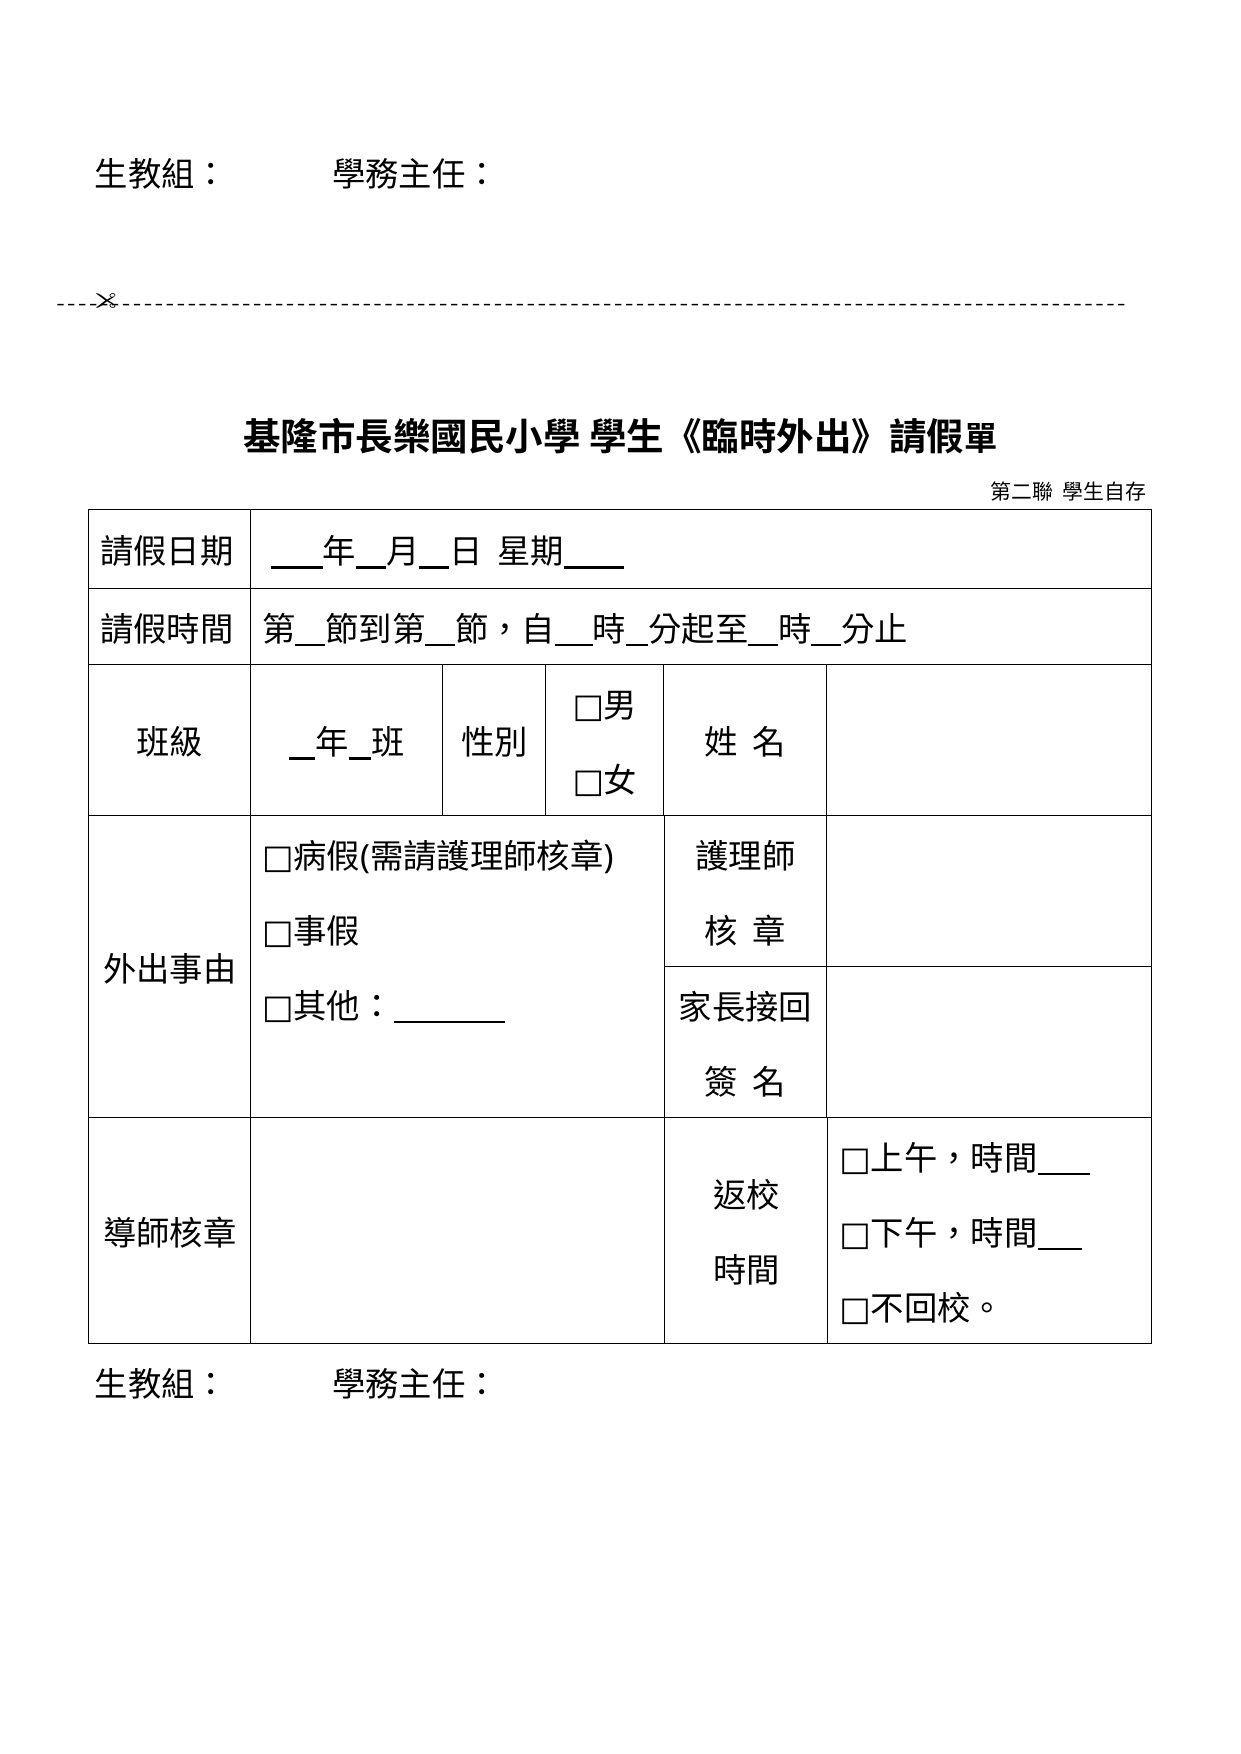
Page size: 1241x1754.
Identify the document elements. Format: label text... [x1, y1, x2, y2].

table_cell 家長接回 簽 名 [665, 967, 826, 1117]
table_cell 外出事由 [89, 816, 250, 1117]
text 基隆市長樂國民小學 學生《臨時外出》請假單 [94, 397, 1146, 472]
table_cell 返校 時間 [665, 1118, 827, 1343]
table_cell 性別 [443, 665, 545, 815]
table_cell 姓 名 [664, 665, 826, 815]
table_cell □病假(需請護理師核章) □事假 □其他： [251, 816, 664, 1117]
table_cell □男 □女 [546, 665, 663, 815]
text 生教組： 學務主任： [94, 1344, 1062, 1419]
table_cell 導師核章 [89, 1118, 250, 1343]
table_header 請假日期 [89, 510, 250, 588]
text 第二聯 學生自存 [94, 472, 1146, 509]
table_cell □上午，時間 □下午，時間 □不回校。 [828, 1118, 1151, 1343]
table_cell [827, 816, 1151, 966]
table_cell 年 班 [251, 665, 442, 815]
table_cell [827, 665, 1151, 815]
table_cell [827, 967, 1151, 1117]
table_cell 班級 [89, 665, 250, 815]
table_cell [251, 1118, 664, 1343]
table_cell 請假時間 [89, 589, 250, 664]
table_cell 護理師 核 章 [665, 816, 826, 966]
text 生教組： 學務主任： [94, 134, 1146, 209]
table_header 年 月 日 星期 [251, 510, 1151, 588]
table_cell 第 節到第 節，自 時 分起至 時 分止 [251, 589, 1151, 664]
